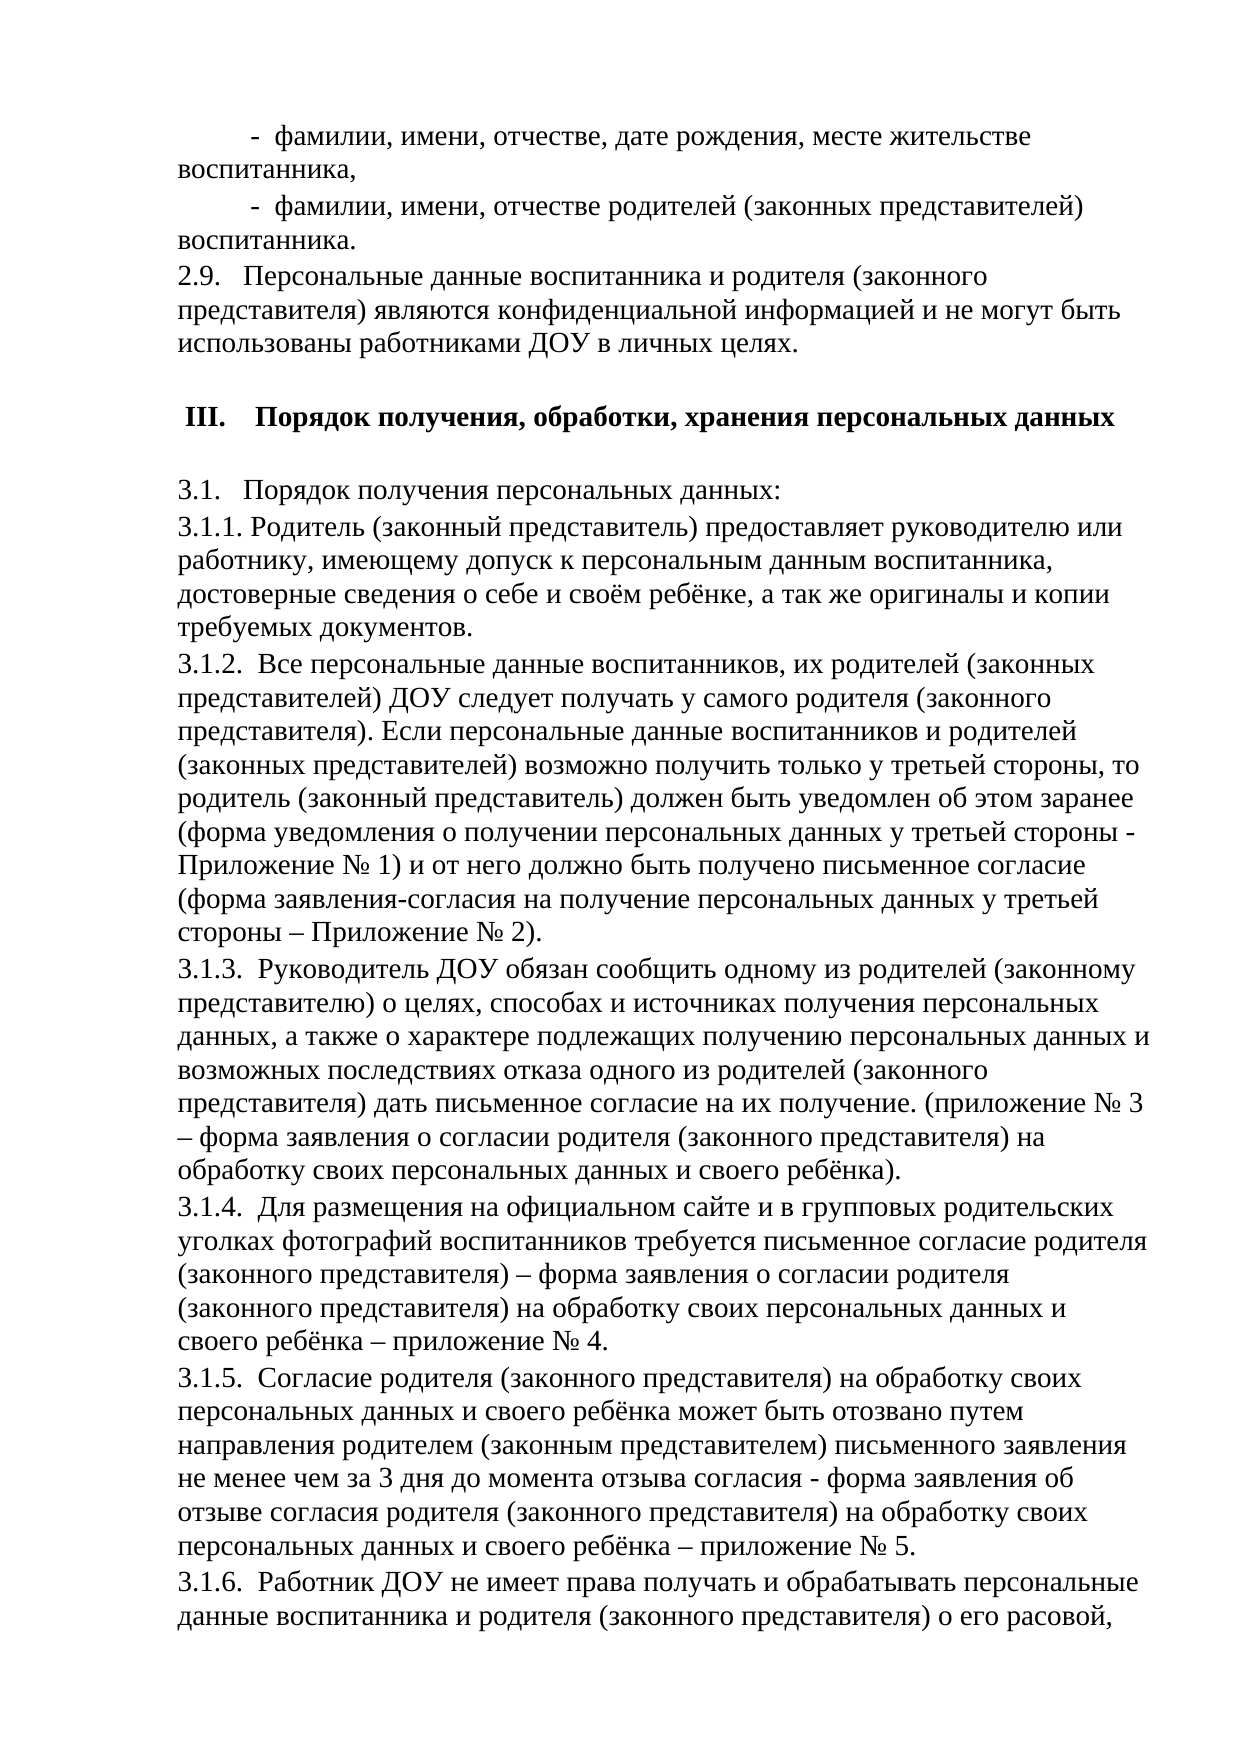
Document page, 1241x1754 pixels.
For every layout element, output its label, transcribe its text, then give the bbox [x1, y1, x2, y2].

text III. Порядок получения, обработки, хранения персональных данных [177, 399, 1152, 432]
text 3.1.3. Руководитель ДОУ обязан сообщить одному из родителей (законному представителю) о целях, способах и источниках получения персональных данных, а также о характере подлежащих получению персональных данных и возможных последствиях отказа одного из родителей (законного представителя) дать письменное согласие на их получение. (приложение № 3 – форма заявления о согласии родителя (законного представителя) на обработку своих персональных данных и своего ребёнка). [177, 951, 1152, 1186]
text 3.1.4. Для размещения на официальном сайте и в групповых родительских уголках фотографий воспитанников требуется письменное согласие родителя (законного представителя) – форма заявления о согласии родителя (законного представителя) на обработку своих персональных данных и своего ребёнка – приложение № 4. [177, 1189, 1152, 1357]
text - фамилии, имени, отчестве, дате рождения, месте жительстве воспитанника, [177, 118, 1152, 185]
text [177, 1564, 1152, 1631]
text 3.1. Порядок получения персональных данных: [177, 472, 1152, 506]
text 2.9. Персональные данные воспитанника и родителя (законного представителя) являются конфиденциальной информацией и не могут быть использованы работниками ДОУ в личных целях. [177, 258, 1152, 359]
text 3.1.5. Согласие родителя (законного представителя) на обработку своих персональных данных и своего ребёнка может быть отозвано путем направления родителем (законным представителем) письменного заявления не менее чем за 3 дня до момента отзыва согласия - форма заявления об отзыве согласия родителя (законного представителя) на обработку своих персональных данных и своего ребёнка – приложение № 5. [177, 1360, 1152, 1561]
text - фамилии, имени, отчестве родителей (законных представителей) воспитанника. [177, 188, 1152, 255]
text 3.1.1. Родитель (законный представитель) предоставляет руководителю или работнику, имеющему допуск к персональным данным воспитанника, достоверные сведения о себе и своём ребёнке, а так же оригиналы и копии требуемых документов. [177, 509, 1152, 643]
text 3.1.2. Все персональные данные воспитанников, их родителей (законных представителей) ДОУ следует получать у самого родителя (законного представителя). Если персональные данные воспитанников и родителей (законных представителей) возможно получить только у третьей стороны, то родитель (законный представитель) должен быть уведомлен об этом заранее (форма уведомления о получении персональных данных у третьей стороны - Приложение № 1) и от него должно быть получено письменное согласие (форма заявления-согласия на получение персональных данных у третьей стороны – Приложение № 2). [177, 646, 1152, 948]
